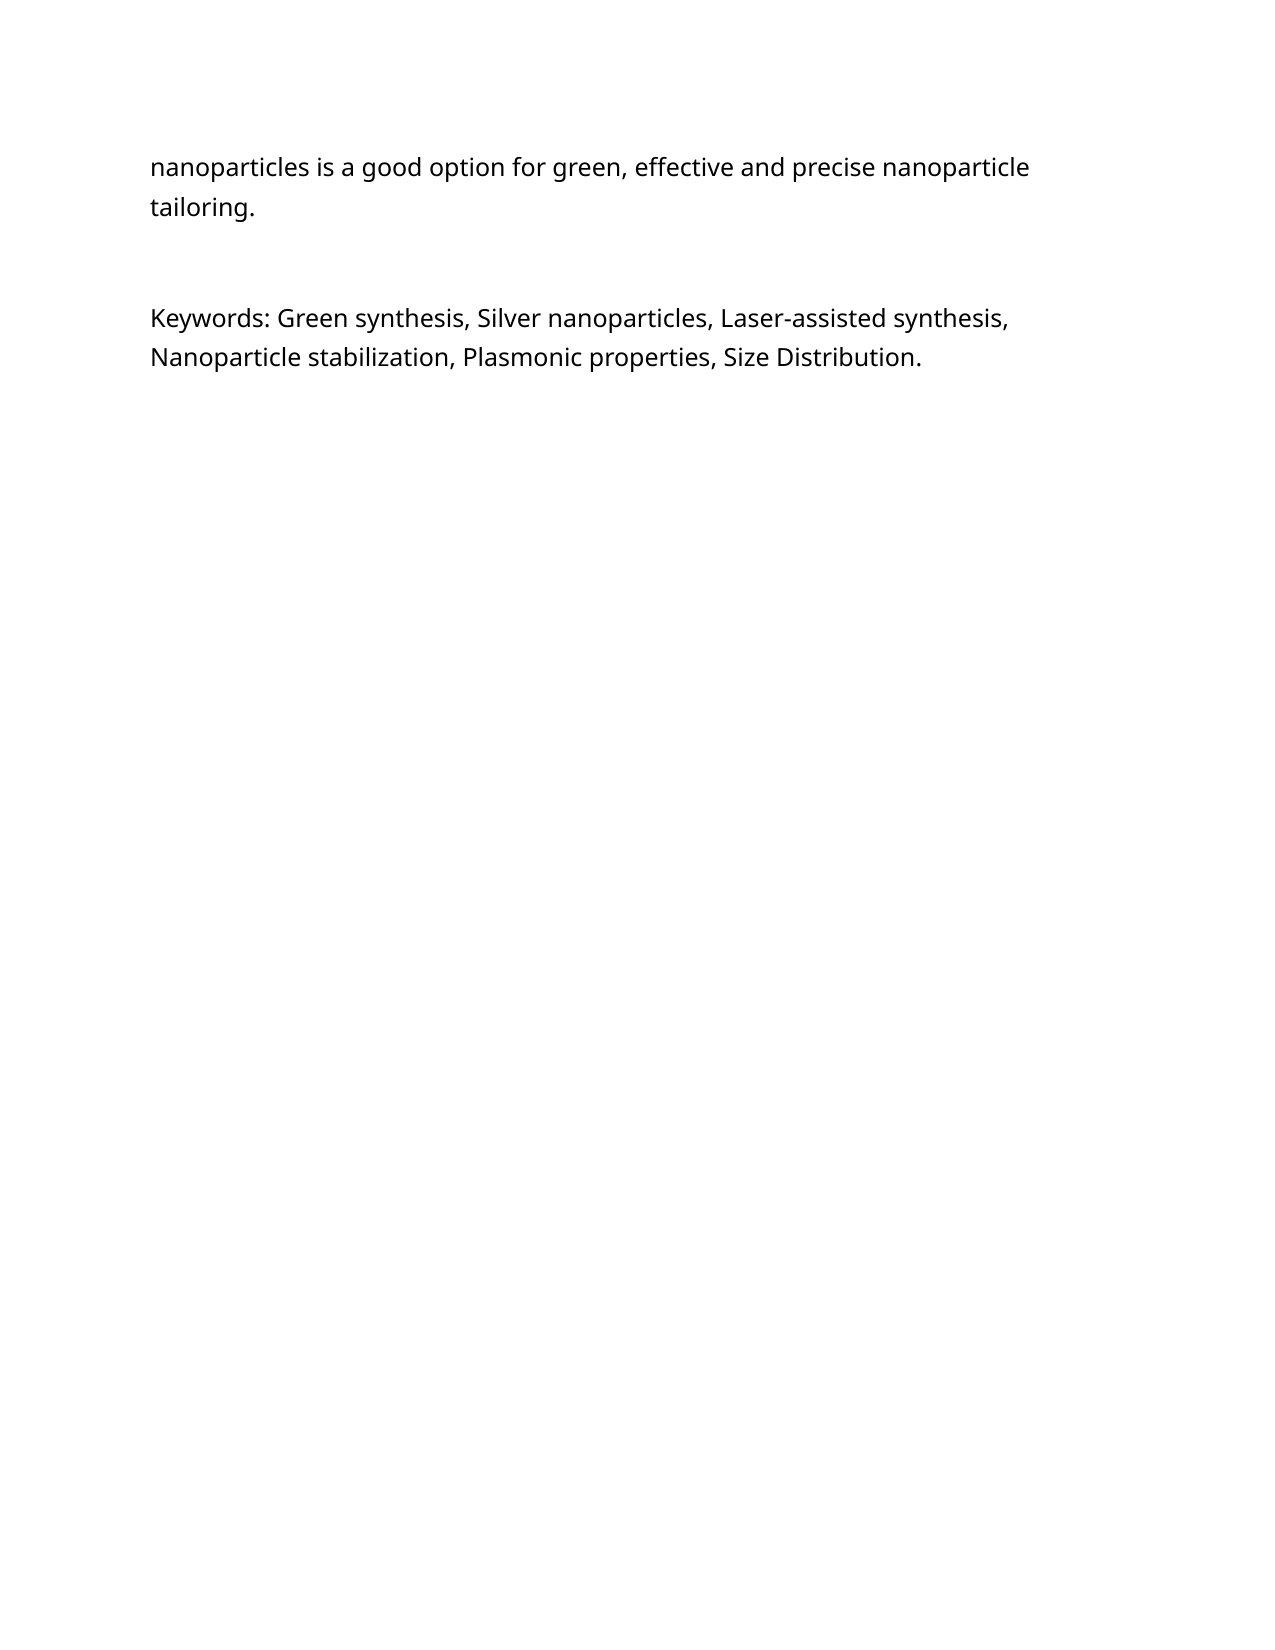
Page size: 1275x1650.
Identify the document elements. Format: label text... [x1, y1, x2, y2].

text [150, 150, 1125, 223]
text Keywords: Green synthesis, Silver nanoparticles, Laser-assisted synthesis, Nanoparticle stabilization, Plasmonic properties, Size Distribution. [150, 301, 1125, 374]
